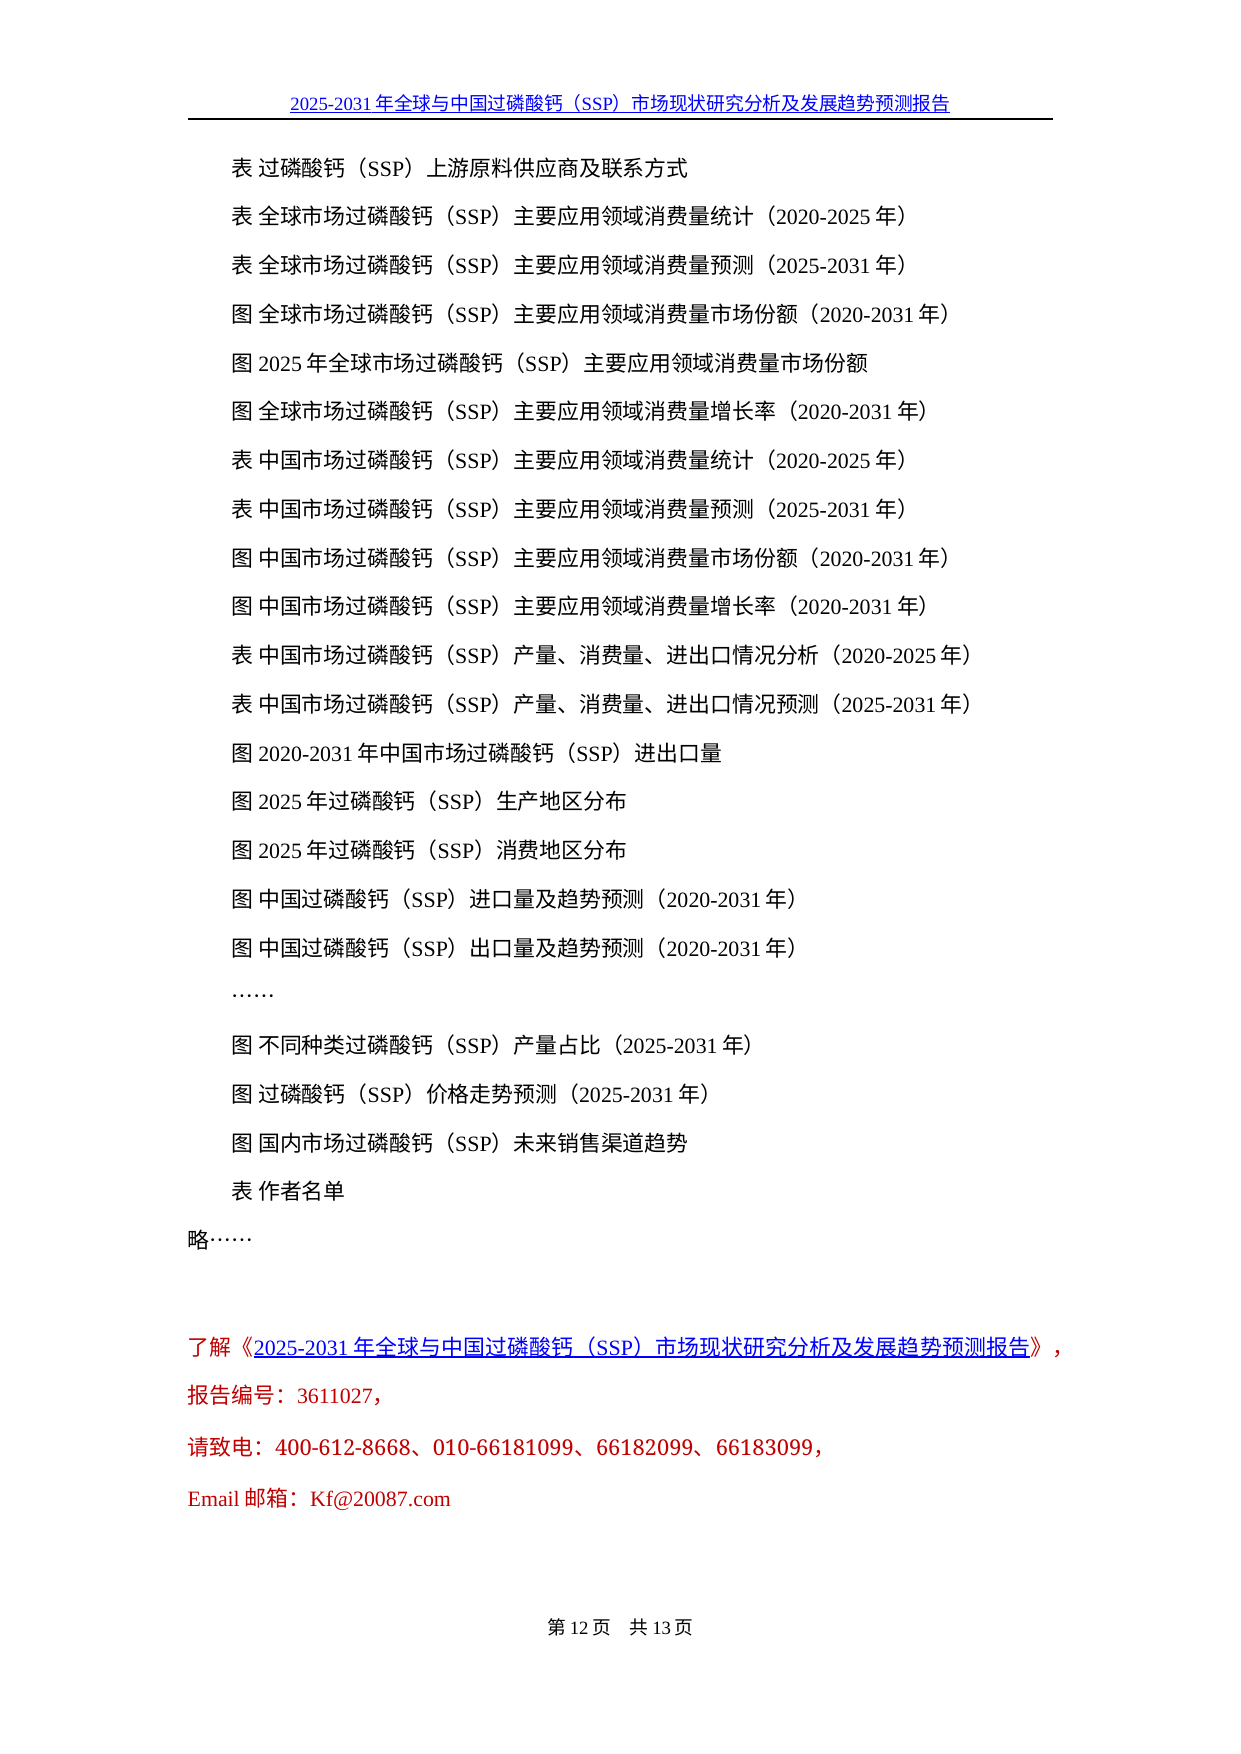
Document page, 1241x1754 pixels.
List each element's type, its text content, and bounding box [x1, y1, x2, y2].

text 了解《2025-2031年全球与中国过磷酸钙（SSP）市场现状研究分析及发展趋势预测报告》，报告编号：3611027， [187, 1329, 1053, 1410]
text 请致电：400-612-8668、010-66181099、66182099、66183099， [187, 1429, 1053, 1462]
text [187, 150, 1053, 1255]
text Email邮箱：Kf@20087.com [187, 1481, 1053, 1513]
